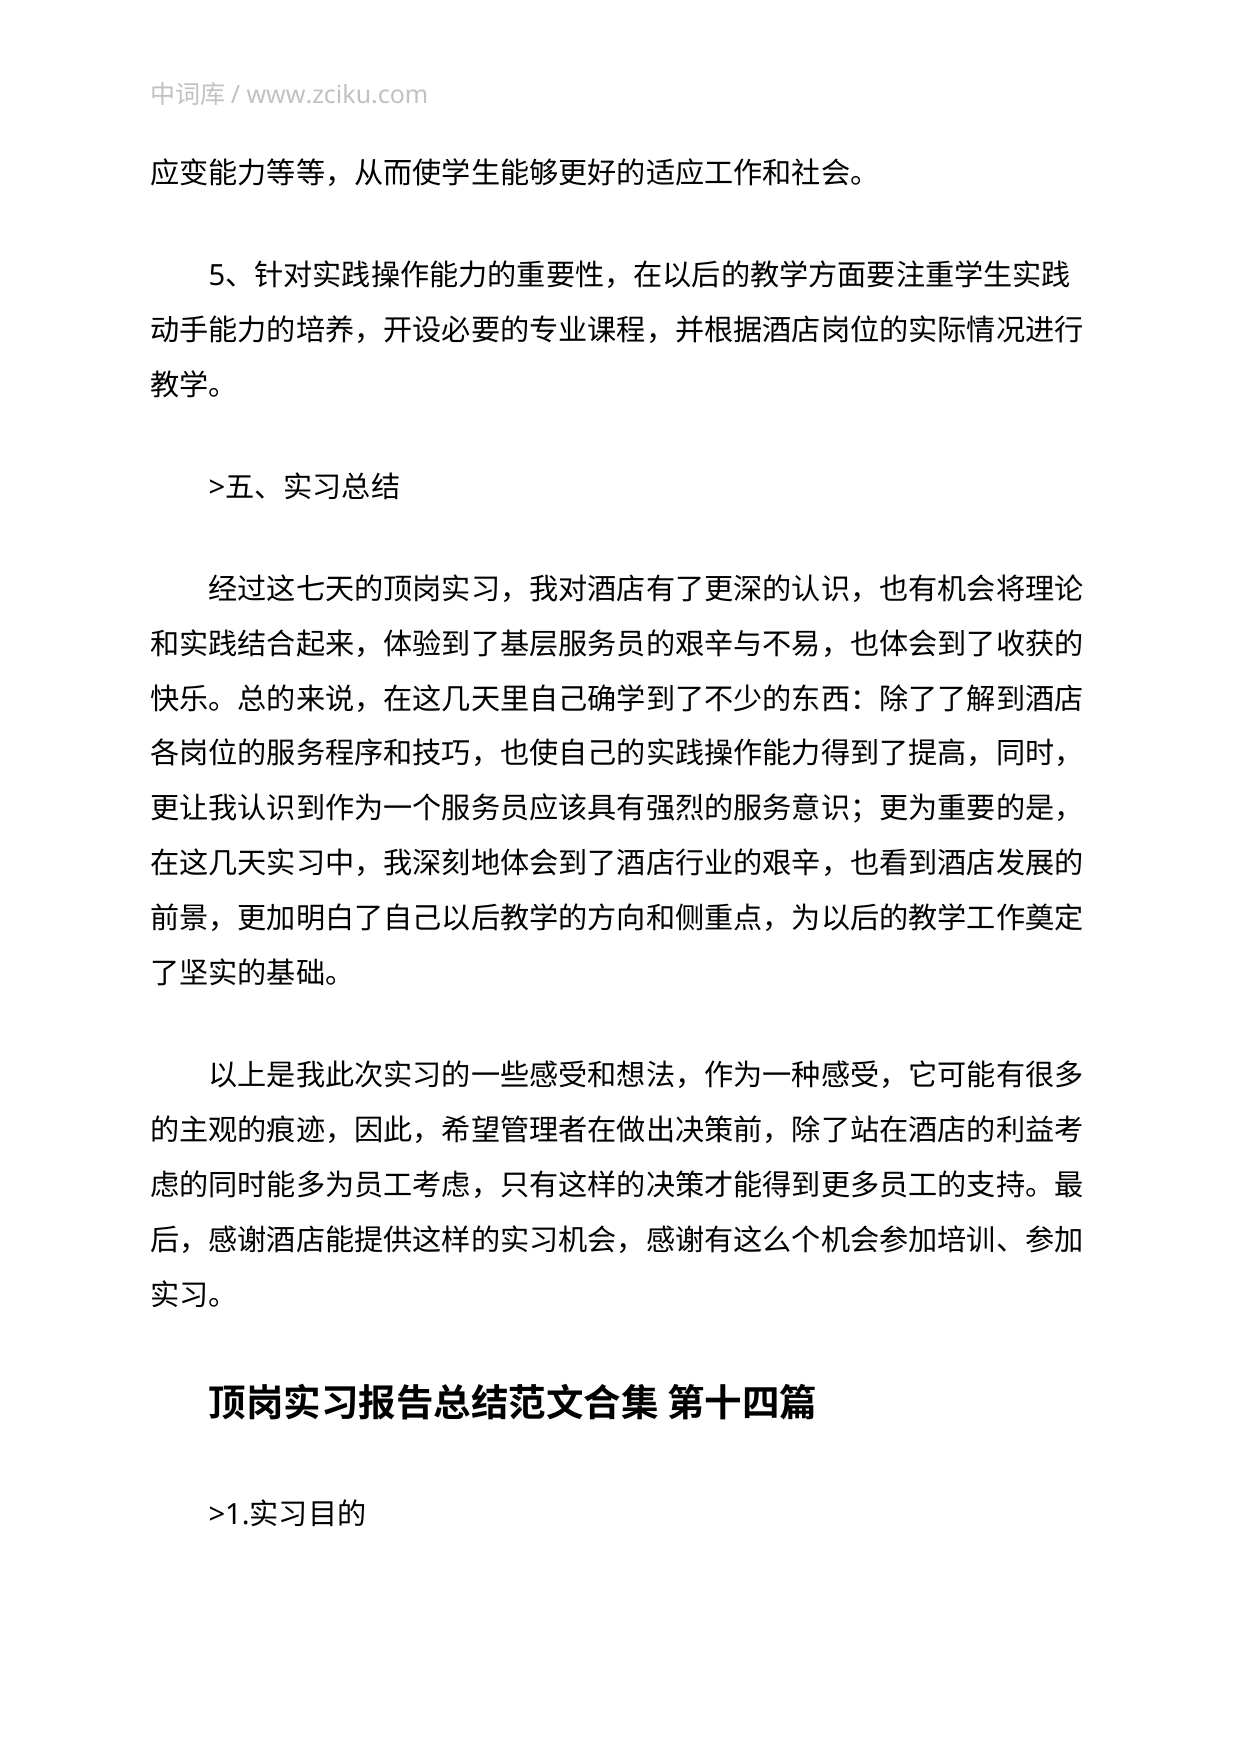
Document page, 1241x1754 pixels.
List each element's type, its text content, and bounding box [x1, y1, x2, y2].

text 以上是我此次实习的一些感受和想法，作为一种感受，它可能有很多的主观的痕迹，因此，希望管理者在做出决策前，除了站在酒店的利益考虑的同时能多为员工考虑，只有这样的决策才能得到更多员工的支持。最后，感谢酒店能提供这样的实习机会，感谢有这么个机会参加培训、参加实习。 [150, 1051, 1090, 1313]
text >1.实习目的 [150, 1490, 1090, 1533]
text 5、针对实践操作能力的重要性，在以后的教学方面要注重学生实践动手能力的培养，开设必要的专业课程，并根据酒店岗位的实际情况进行教学。 [150, 252, 1090, 404]
text 经过这七天的顶岗实习，我对酒店有了更深的认识，也有机会将理论和实践结合起来，体验到了基层服务员的艰辛与不易，也体会到了收获的快乐。总的来说，在这几天里自己确学到了不少的东西：除了了解到酒店各岗位的服务程序和技巧，也使自己的实践操作能力得到了提高，同时，更让我认识到作为一个服务员应该具有强烈的服务意识；更为重要的是，在这几天实习中，我深刻地体会到了酒店行业的艰辛，也看到酒店发展的前景，更加明白了自己以后教学的方向和侧重点，为以后的教学工作奠定了坚实的基础。 [150, 565, 1090, 992]
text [150, 150, 1090, 192]
text 顶岗实习报告总结范文合集 第十四篇 [150, 1373, 1090, 1427]
text >五、实习总结 [150, 463, 1090, 506]
